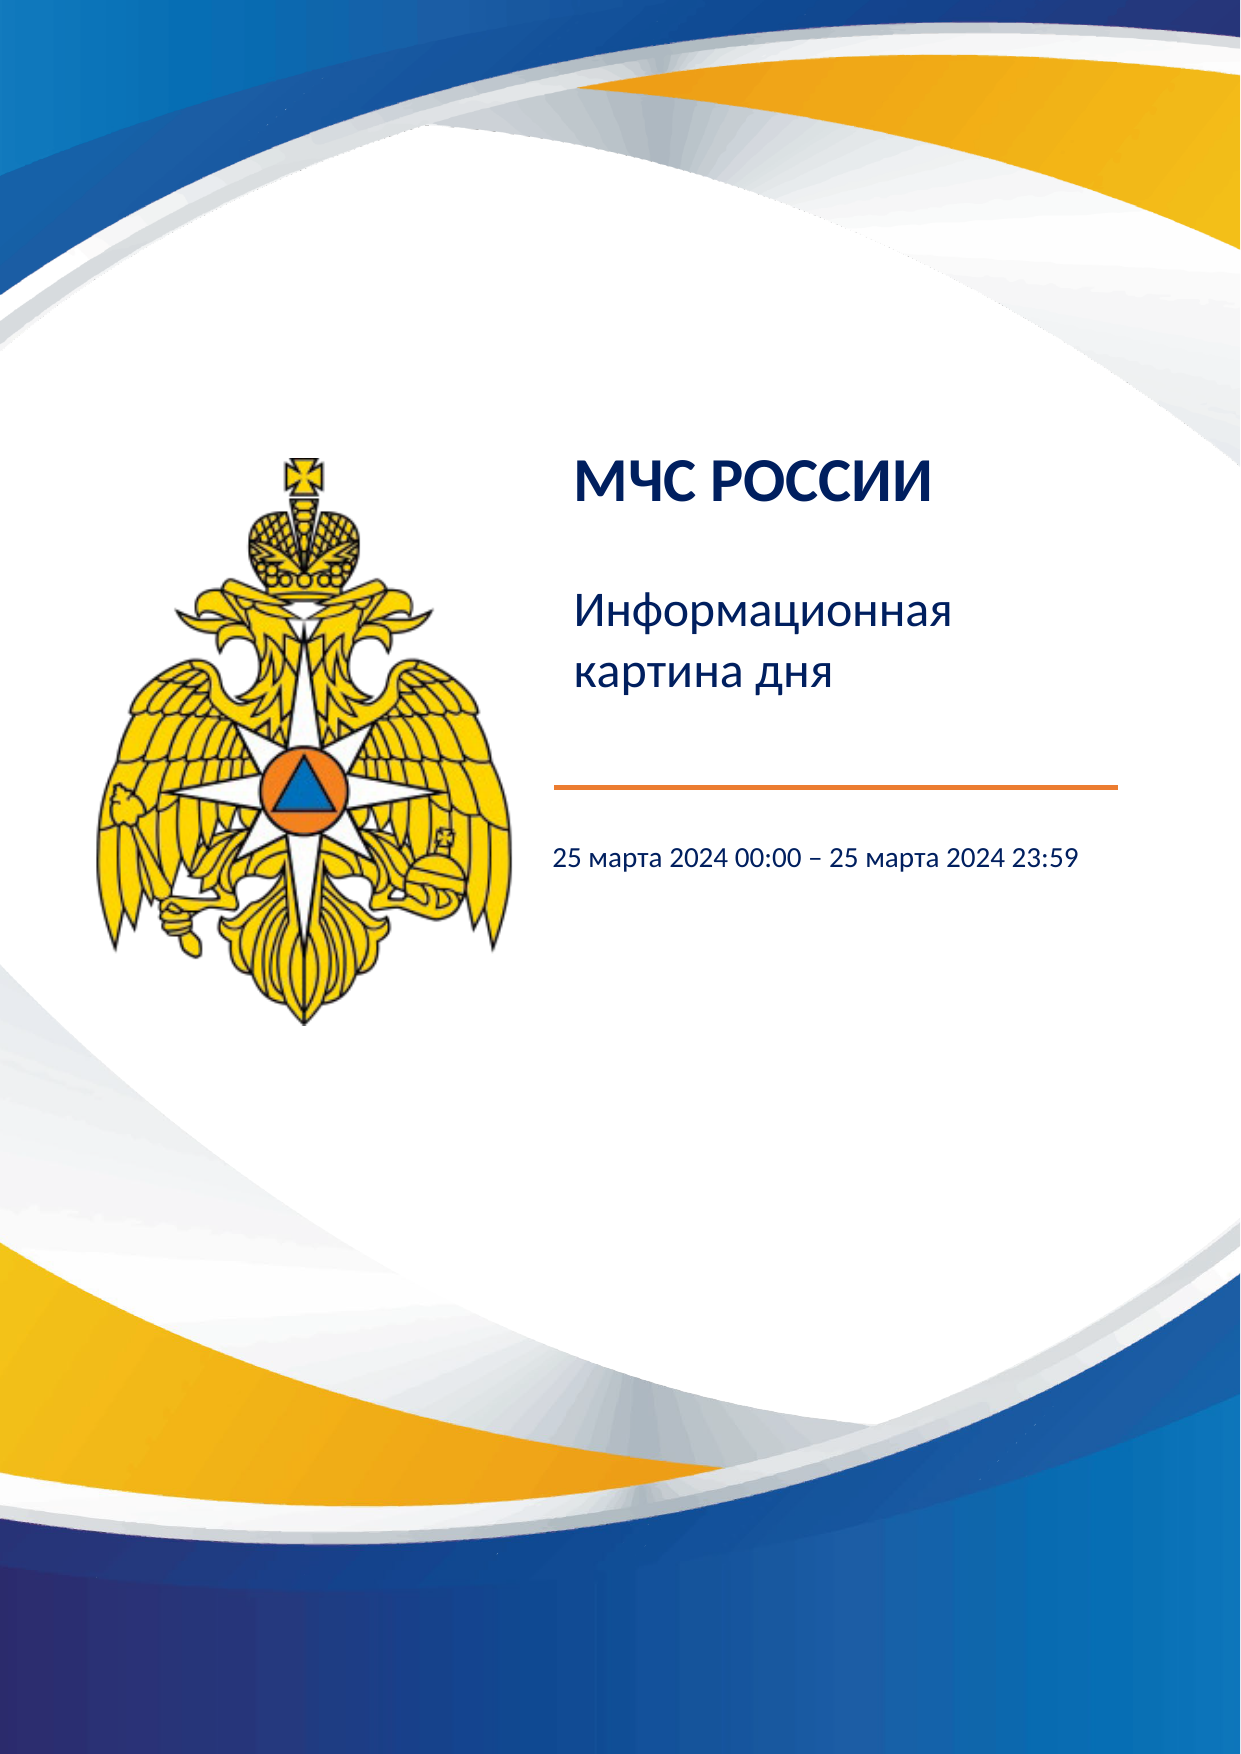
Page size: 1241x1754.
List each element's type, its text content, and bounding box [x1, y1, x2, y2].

text 25 марта 2024 00:00 – 25 марта 2024 23:59 [552, 839, 1182, 875]
picture [0, 0, 1241, 1754]
